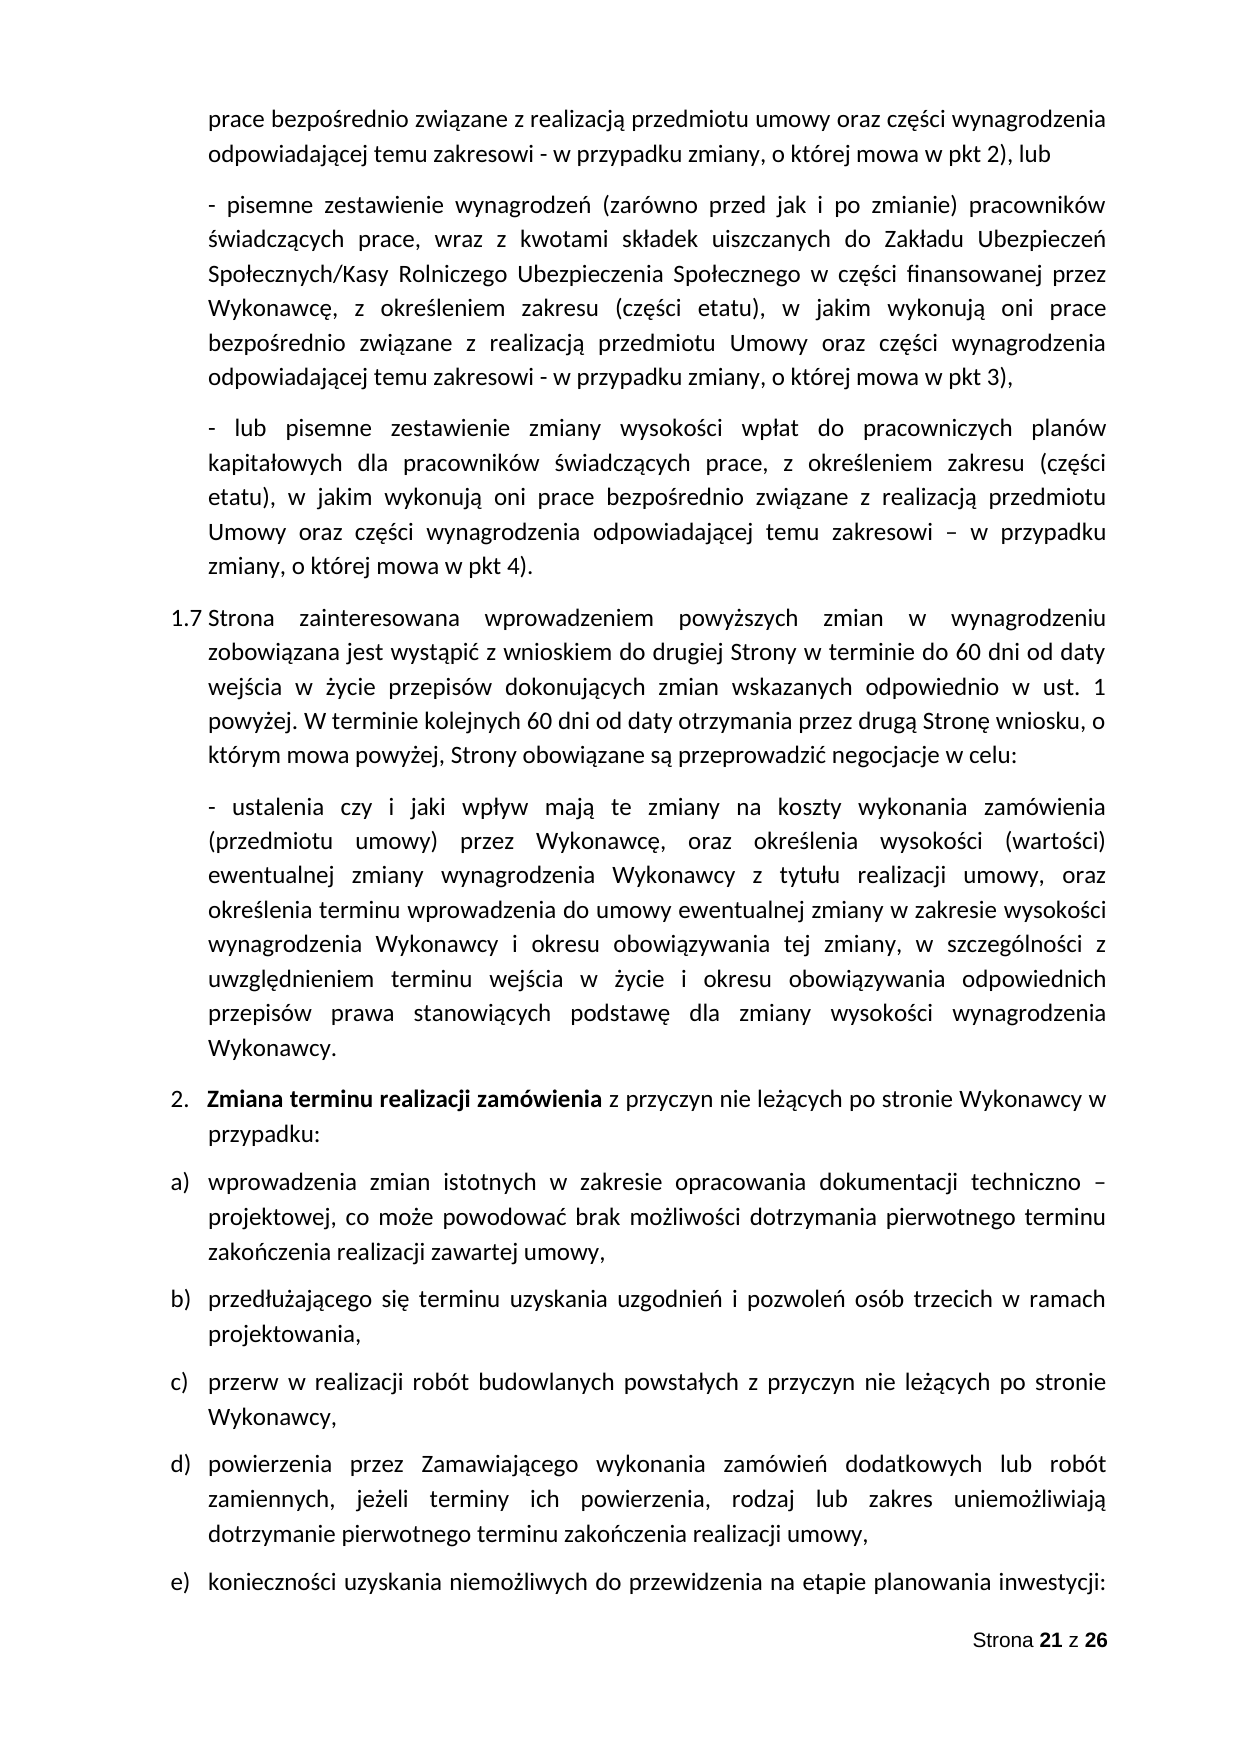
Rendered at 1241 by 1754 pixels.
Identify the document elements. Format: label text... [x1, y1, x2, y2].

text - ustalenia czy i jaki wpływ mają te zmiany na koszty wykonania zamówienia (przedmiotu umowy) przez Wykonawcę, oraz określenia wysokości (wartości) ewentualnej zmiany wynagrodzenia Wykonawcy z tytułu realizacji umowy, oraz określenia terminu wprowadzenia do umowy ewentualnej zmiany w zakresie wysokości wynagrodzenia Wykonawcy i okresu obowiązywania tej zmiany, w szczególności z uwzględnieniem terminu wejścia w życie i okresu obowiązywania odpowiednich przepisów prawa stanowiących podstawę dla zmiany wysokości wynagrodzenia Wykonawcy. [208, 791, 1107, 1063]
list przerw w realizacji robót budowlanych powstałych z przyczyn nie leżących po stronie Wykonawcy, [170, 1366, 1107, 1431]
list Zmiana terminu realizacji zamówienia z przyczyn nie leżących po stronie Wykonawcy w przypadku: [170, 1083, 1107, 1149]
list Strona zainteresowana wprowadzeniem powyższych zmian w wynagrodzeniu zobowiązana jest wystąpić z wnioskiem do drugiej Strony w terminie do 60 dni od daty wejścia w życie przepisów dokonujących zmian wskazanych odpowiednio w ust. 1 powyżej. W terminie kolejnych 60 dni od daty otrzymania przez drugą Stronę wniosku, o którym mowa powyżej, Strony obowiązane są przeprowadzić negocjacje w celu: [170, 602, 1107, 770]
text - pisemne zestawienie wynagrodzeń (zarówno przed jak i po zmianie) pracowników świadczących prace, wraz z kwotami składek uiszczanych do Zakładu Ubezpieczeń Społecznych/Kasy Rolniczego Ubezpieczenia Społecznego w części finansowanej przez Wykonawcę, z określeniem zakresu (części etatu), w jakim wykonują oni prace bezpośrednio związane z realizacją przedmiotu Umowy oraz części wynagrodzenia odpowiadającej temu zakresowi - w przypadku zmiany, o której mowa w pkt 3), [208, 189, 1107, 392]
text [208, 103, 1107, 168]
list wprowadzenia zmian istotnych w zakresie opracowania dokumentacji techniczno – projektowej, co może powodować brak możliwości dotrzymania pierwotnego terminu zakończenia realizacji zawartej umowy, [170, 1166, 1107, 1266]
text - lub pisemne zestawienie zmiany wysokości wpłat do pracowniczych planów kapitałowych dla pracowników świadczących prace, z określeniem zakresu (części etatu), w jakim wykonują oni prace bezpośrednio związane z realizacją przedmiotu Umowy oraz części wynagrodzenia odpowiadającej temu zakresowi – w przypadku zmiany, o której mowa w pkt 4). [208, 413, 1107, 581]
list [170, 1566, 1107, 1596]
list powierzenia przez Zamawiającego wykonania zamówień dodatkowych lub robót zamiennych, jeżeli terminy ich powierzenia, rodzaj lub zakres uniemożliwiają dotrzymanie pierwotnego terminu zakończenia realizacji umowy, [170, 1448, 1107, 1549]
list przedłużającego się terminu uzyskania uzgodnień i pozwoleń osób trzecich w ramach projektowania, [170, 1283, 1107, 1349]
